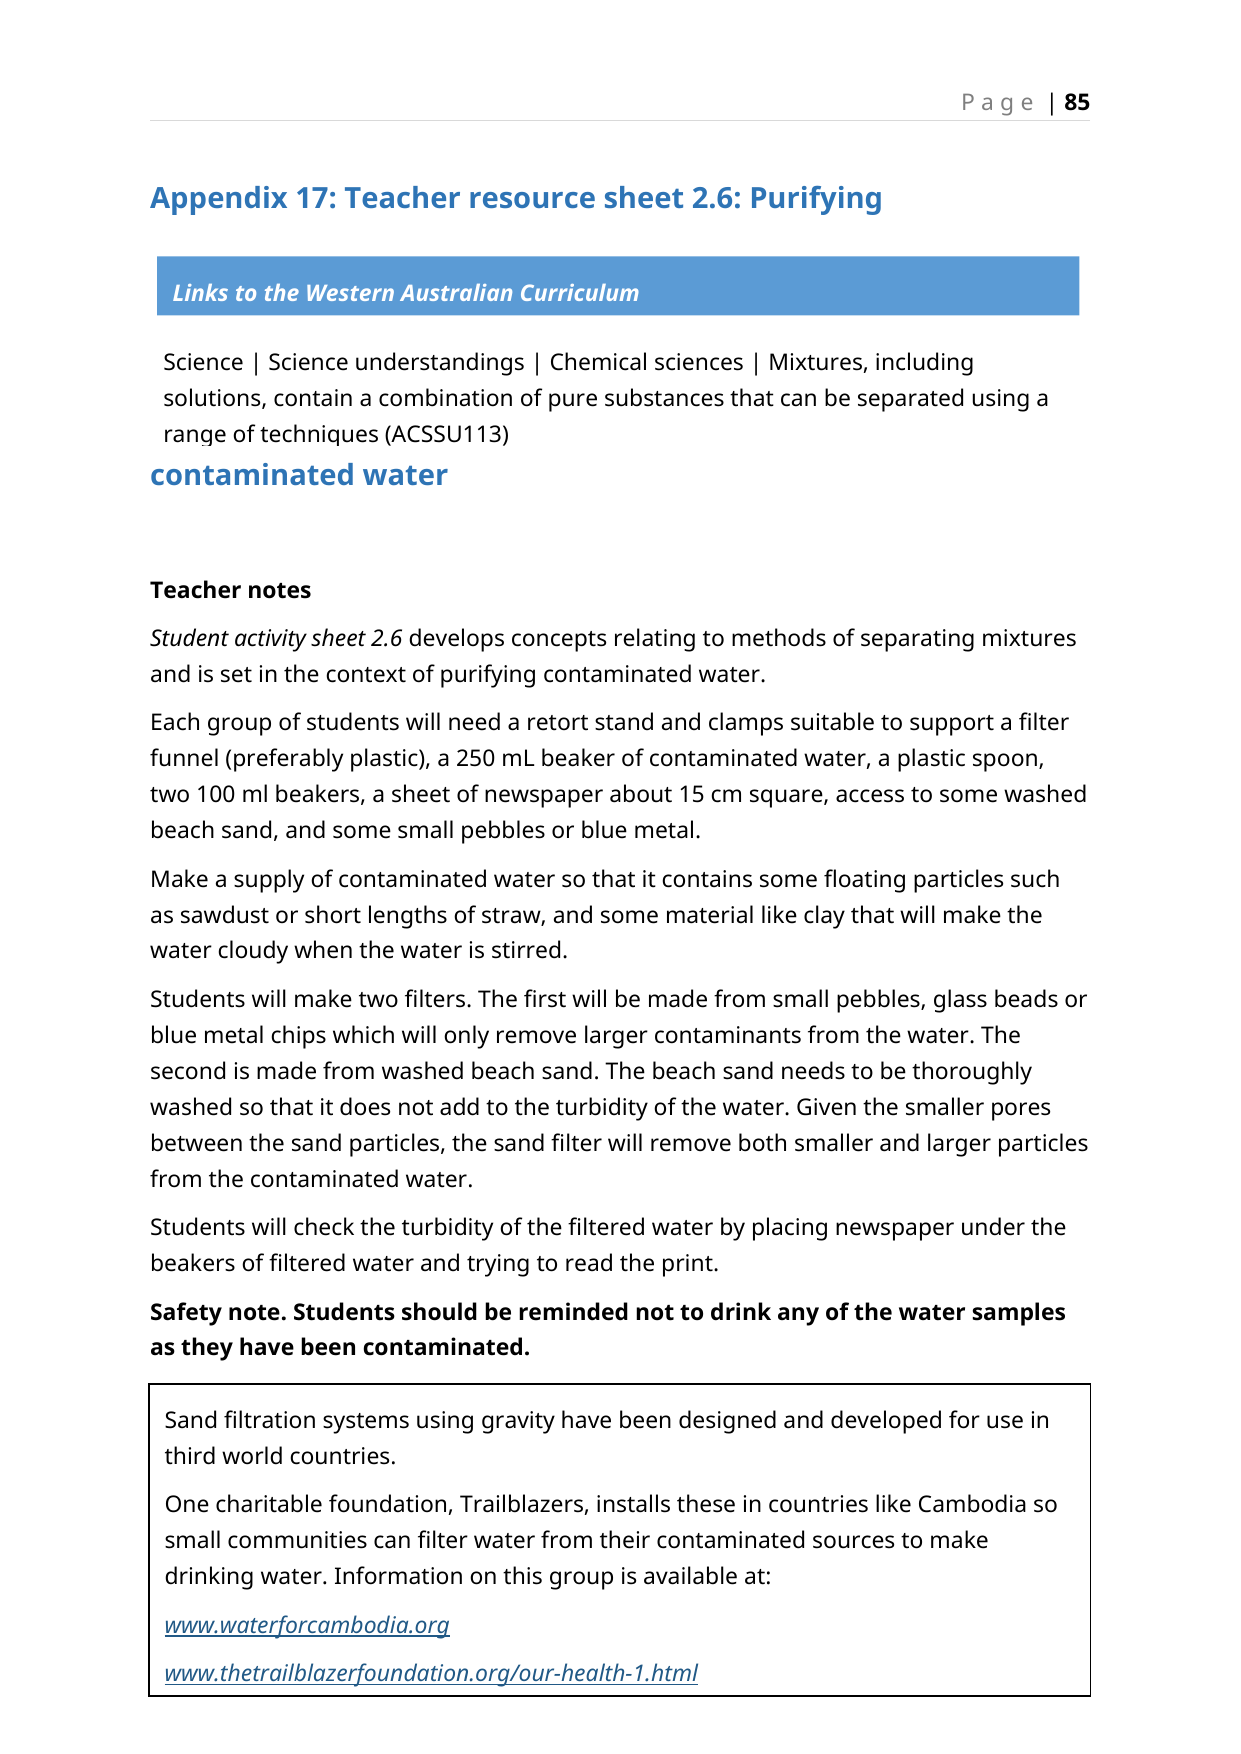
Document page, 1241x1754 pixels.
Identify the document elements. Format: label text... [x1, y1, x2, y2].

text Students will check the turbidity of the filtered water by placing newspaper under the beakers of filtered water and trying to read the print. [150, 1211, 1090, 1278]
subtitle Appendix 17: Teacher resource sheet 2.6: Purifying contaminated water [150, 177, 1090, 494]
text Each group of students will need a retort stand and clamps suitable to support a filter funnel (preferably plastic), a 250 mL beaker of contaminated water, a plastic spoon, two 100 ml beakers, a sheet of newspaper about 15 cm square, access to some washed beach sand, and some small pebbles or blue metal. [150, 706, 1090, 845]
text Students will make two filters. The first will be made from small pebbles, glass beads or blue metal chips which will only remove larger contaminants from the water. The second is made from washed beach sand. The beach sand needs to be thoroughly washed so that it does not add to the turbidity of the water. Given the smaller pores between the sand particles, the sand filter will remove both smaller and larger particles from the contaminated water. [150, 983, 1090, 1194]
text Student activity sheet 2.6 develops concepts relating to methods of separating mixtures and is set in the context of purifying contaminated water. [150, 622, 1090, 689]
text Safety note. Students should be reminded not to drink any of the water samples as they have been contaminated. [150, 1295, 1090, 1363]
text Make a supply of contaminated water so that it contains some floating particles such as sawdust or short lengths of straw, and some material like clay that will make the water cloudy when the water is stirred. [150, 863, 1090, 966]
text Teacher notes [150, 573, 1090, 605]
